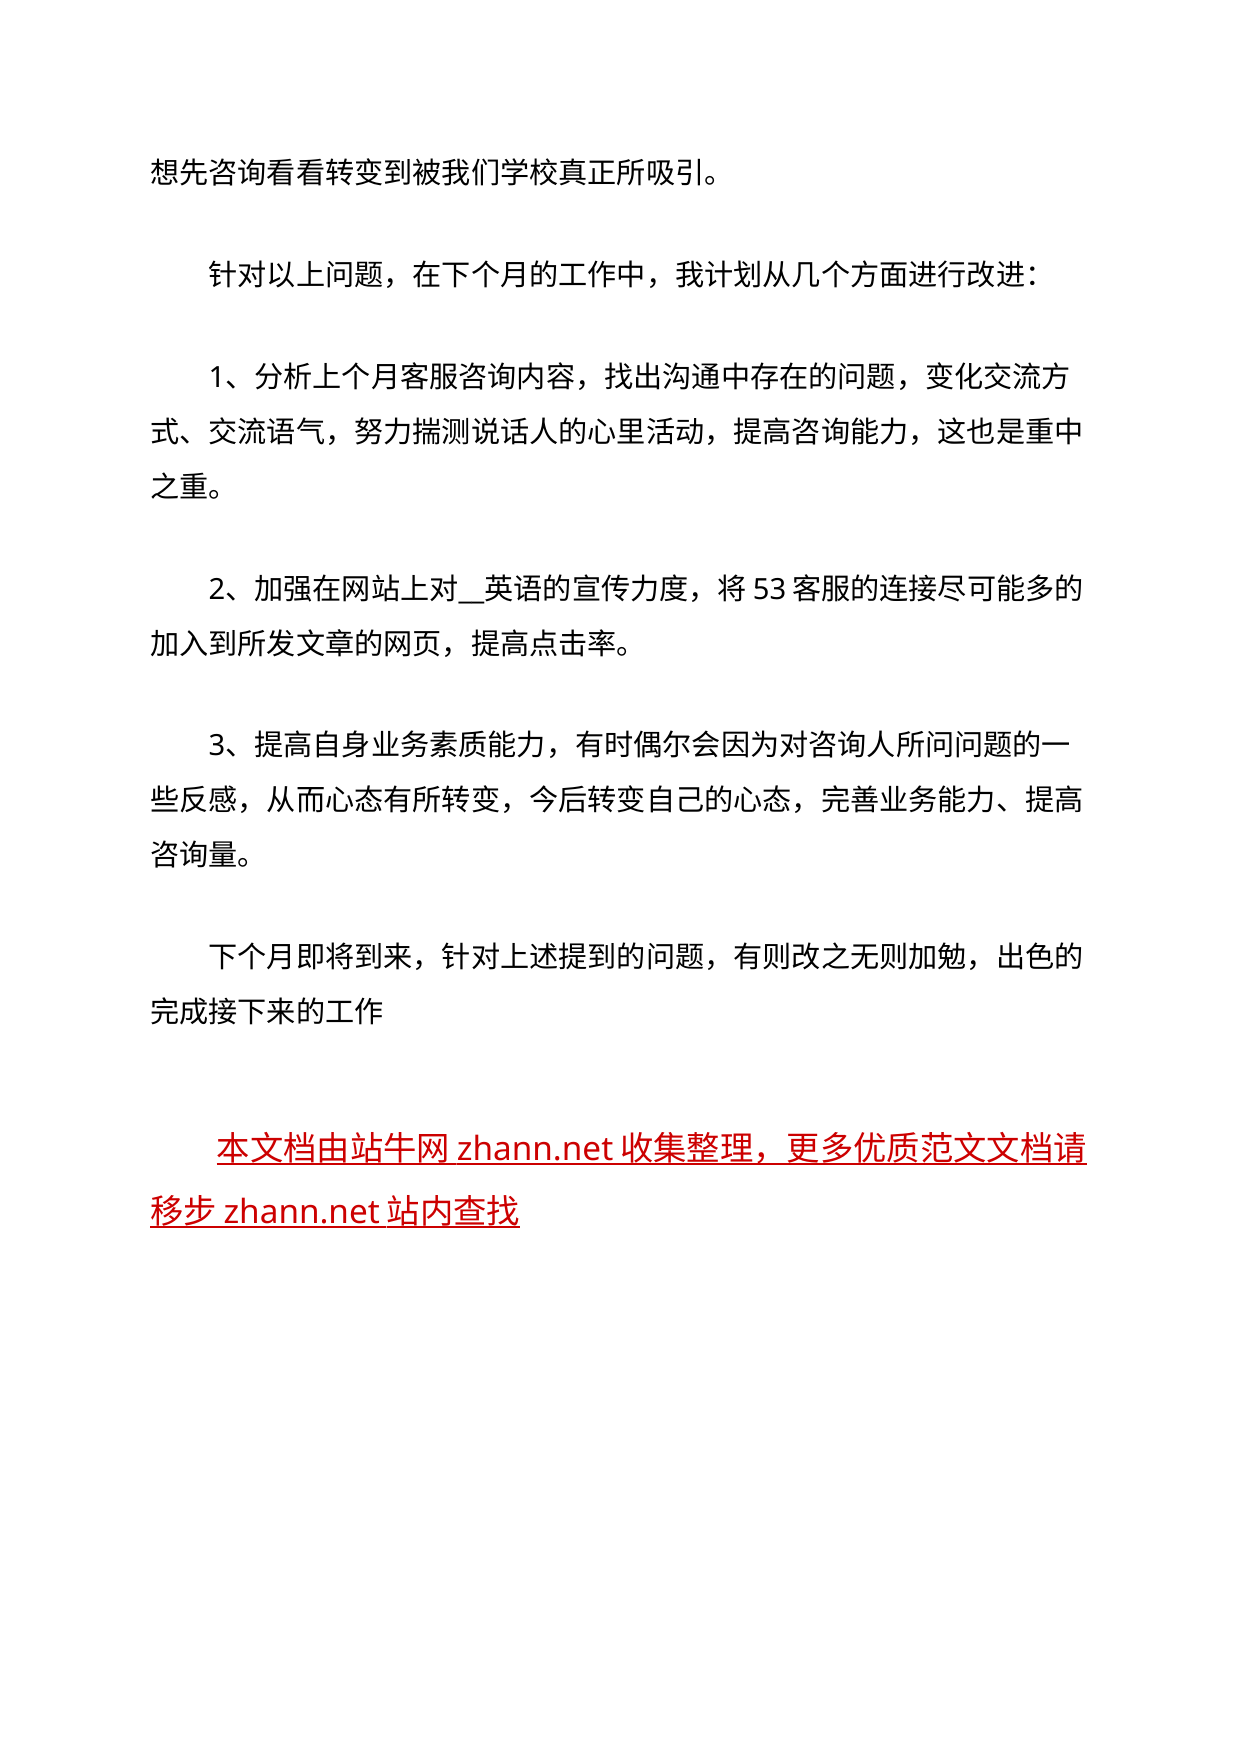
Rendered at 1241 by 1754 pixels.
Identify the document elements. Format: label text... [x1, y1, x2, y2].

text 3、提高自身业务素质能力，有时偶尔会因为对咨询人所问问题的一些反感，从而心态有所转变，今后转变自己的心态，完善业务能力、提高咨询量。 [150, 722, 1090, 874]
text 本文档由站牛网zhann.net收集整理，更多优质范文文档请移步zhann.net站内查找 [150, 1122, 1090, 1233]
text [150, 150, 1090, 192]
text 1、分析上个月客服咨询内容，找出沟通中存在的问题，变化交流方式、交流语气，努力揣测说话人的心里活动，提高咨询能力，这也是重中之重。 [150, 353, 1090, 506]
text 针对以上问题，在下个月的工作中，我计划从几个方面进行改进： [150, 252, 1090, 294]
text 下个月即将到来，针对上述提到的问题，有则改之无则加勉，出色的完成接下来的工作 [150, 934, 1090, 1031]
text 2、加强在网站上对__英语的宣传力度，将53客服的连接尽可能多的加入到所发文章的网页，提高点击率。 [150, 565, 1090, 662]
